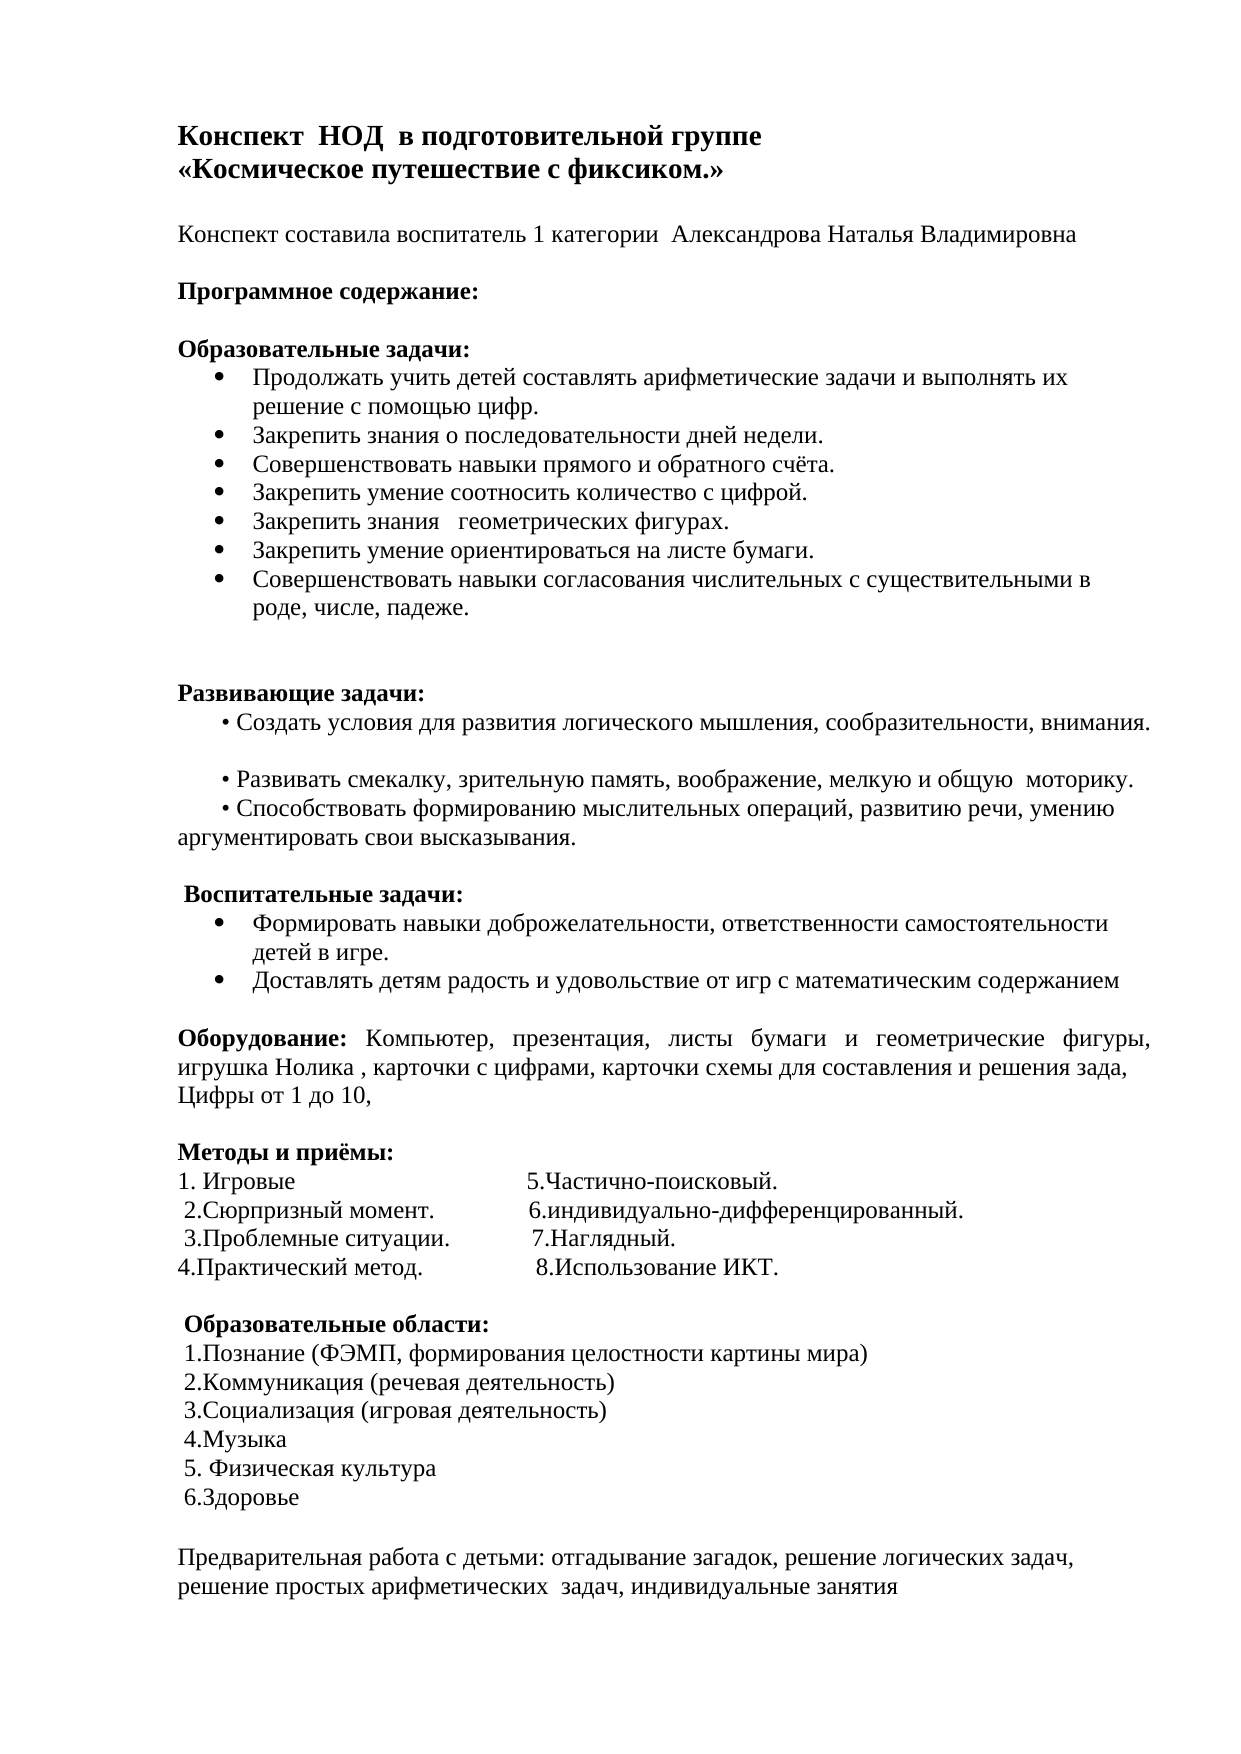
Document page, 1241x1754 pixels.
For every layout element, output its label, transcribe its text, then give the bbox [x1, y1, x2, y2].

list Закрепить знания геометрических фигурах. [215, 506, 1152, 535]
text 3.Проблемные ситуации. 7.Наглядный. [177, 1223, 1152, 1252]
text 2.Коммуникация (речевая деятельность) [177, 1367, 1152, 1395]
text Развивающие задачи: [177, 678, 1152, 707]
text 5. Физическая культура [177, 1453, 1152, 1482]
list Закрепить умение ориентироваться на листе бумаги. [215, 535, 1152, 564]
text • Создать условия для развития логического мышления, сообразительности, внимания. • Развивать смекалку, зрительную память, воображение, мелкую и общую моторику. • Способствовать формированию мыслительных операций, развитию речи, умению аргументировать свои высказывания. [177, 707, 1152, 851]
text 4.Музыка [177, 1424, 1152, 1453]
list Формировать навыки доброжелательности, ответственности самостоятельности детей в игре. [215, 908, 1152, 966]
text Методы и приёмы: 1. Игровые 5.Частично-поисковый. 2.Сюрпризный момент. 6.индивидуально-дифференцированный. [177, 1137, 1152, 1223]
text Образовательные области: [177, 1309, 1152, 1338]
text Воспитательные задачи: [177, 851, 1152, 908]
text «Космическое путешествие с фиксиком.» [177, 152, 1152, 185]
list Продолжать учить детей составлять арифметические задачи и выполнять их решение с помощью цифр. [215, 362, 1152, 420]
list Совершенствовать навыки прямого и обратного счёта. [215, 449, 1152, 477]
text Конспект составила воспитатель 1 категории Александрова Наталья Владимировна [177, 219, 1152, 247]
text Предварительная работа с детьми: отгадывание загадок, решение логических задач, решение простых арифметических задач, индивидуальные занятия [177, 1542, 1152, 1600]
text 4.Практический метод. 8.Использование ИКТ. [177, 1252, 1152, 1309]
text Образовательные задачи: [177, 334, 1152, 362]
text 6.Здоровье [177, 1482, 1152, 1510]
list Доставлять детям радость и удовольствие от игр с математическим содержанием [215, 966, 1152, 994]
list Совершенствовать навыки согласования числительных с существительными в роде, числе, падеже. [215, 564, 1152, 621]
text Программное содержание: [177, 276, 1152, 305]
text 1.Познание (ФЭМП, формирования целостности картины мира) [177, 1338, 1152, 1367]
text Конспект НОД в подготовительной группе [177, 118, 1152, 152]
text Цифры от 1 до 10, [177, 1081, 1152, 1109]
text 3.Социализация (игровая деятельность) [177, 1395, 1152, 1424]
list Закрепить умение соотносить количество с цифрой. [215, 477, 1152, 506]
text Оборудование: Компьютер, презентация, листы бумаги и геометрические фигуры, игрушка Нолика , карточки с цифрами, карточки схемы для составления и решения зада, [177, 1023, 1152, 1081]
list Закрепить знания о последовательности дней недели. [215, 420, 1152, 449]
